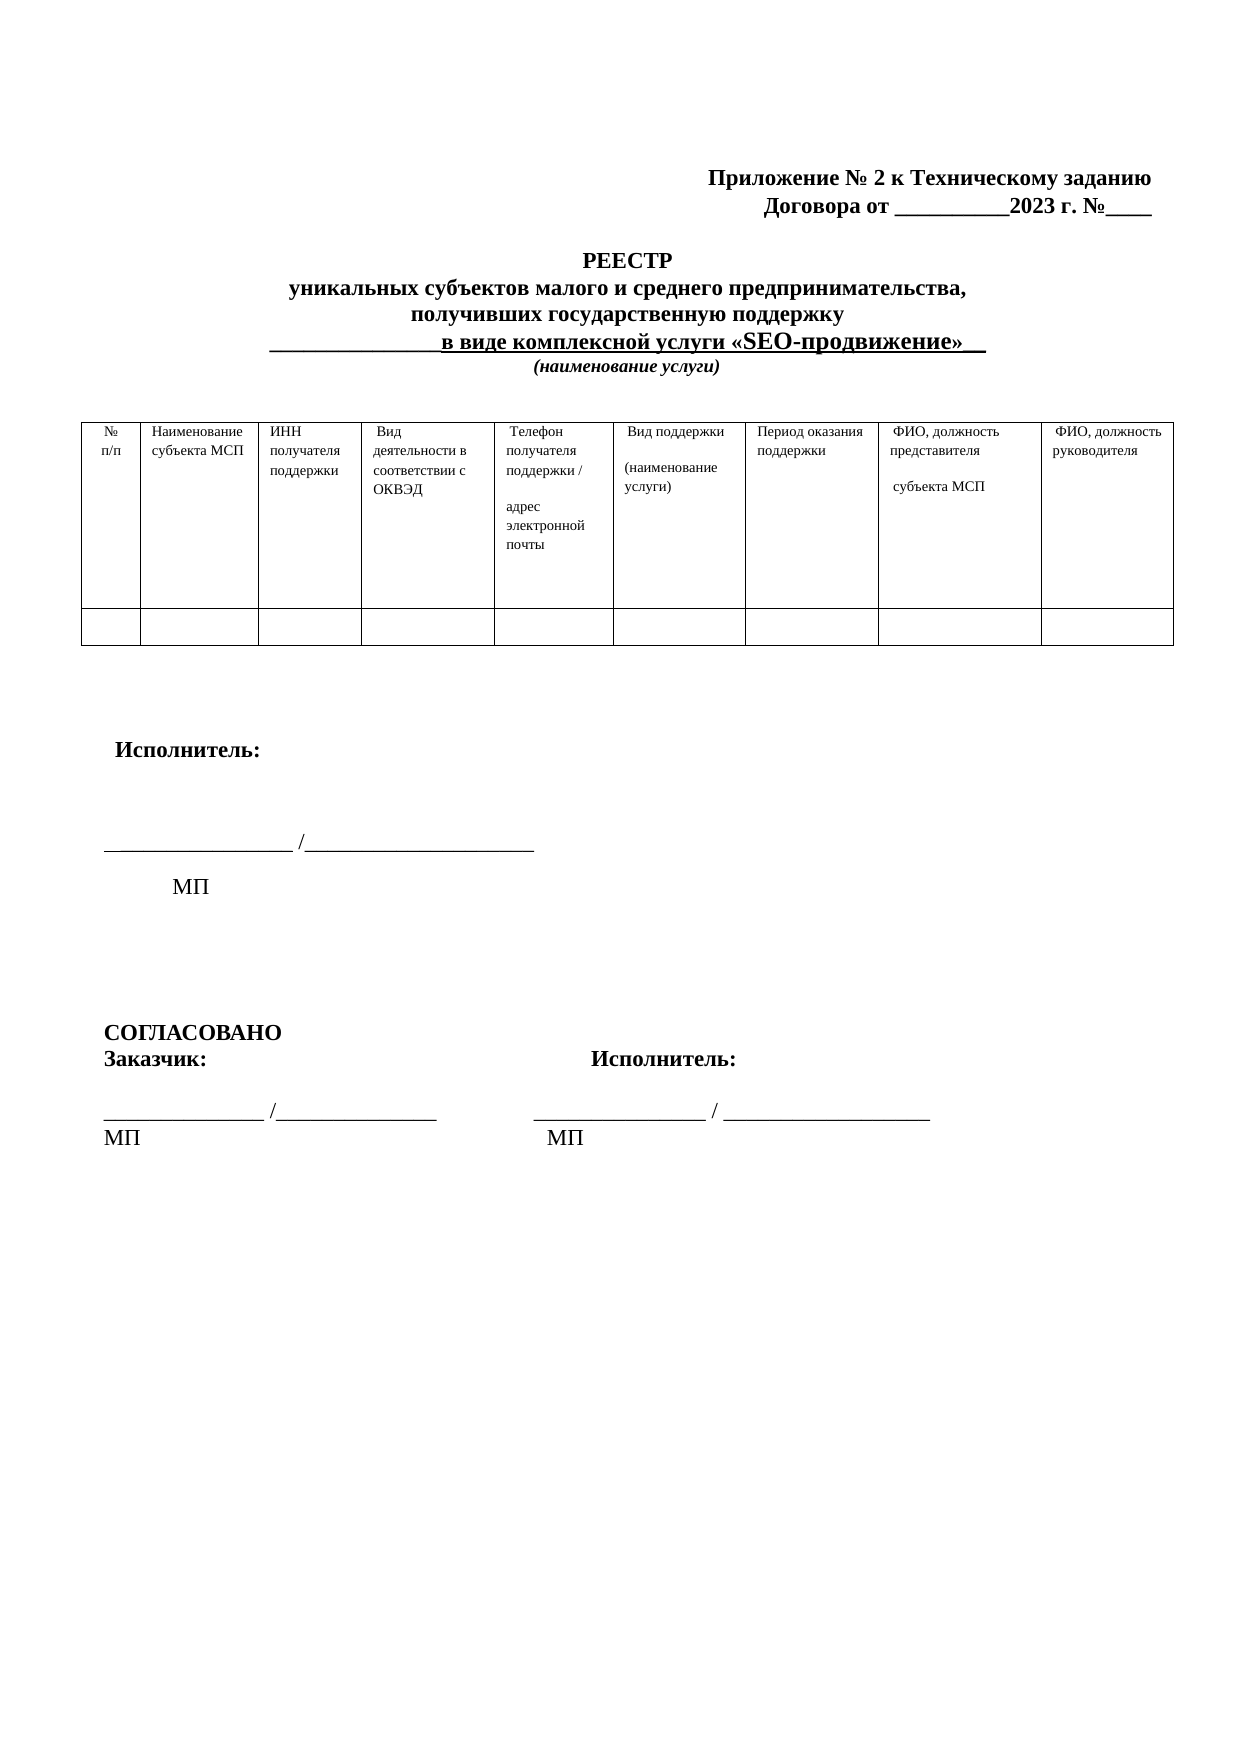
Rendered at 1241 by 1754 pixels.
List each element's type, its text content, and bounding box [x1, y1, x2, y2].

table_cell [614, 609, 745, 645]
text _______________ /____________________ [103, 828, 1152, 854]
text РЕЕСТР [103, 247, 1152, 274]
text МП [103, 873, 1152, 899]
text СОГЛАСОВАНО [103, 1018, 1152, 1045]
table_header Вид поддержки (наименование услуги) [614, 423, 745, 608]
table_header № п/п [82, 423, 140, 608]
text (наименование услуги) [103, 355, 1152, 377]
text МП МП [103, 1124, 1152, 1150]
table_header Вид деятельности в соответствии с ОКВЭД [362, 423, 494, 608]
table_cell [879, 609, 1041, 645]
table_header ФИО, должность представителя субъекта МСП [879, 423, 1041, 608]
table_cell [141, 609, 258, 645]
text _______________в виде комплексной услуги «SEO-продвижение»__ [103, 326, 1152, 355]
table_header ФИО, должность руководителя [1042, 423, 1173, 608]
table_cell [1042, 609, 1173, 645]
table_cell [362, 609, 494, 645]
text получивших государственную поддержку [103, 300, 1152, 326]
text Договора от __________2023 г. №____ [103, 192, 1152, 219]
text уникальных субъектов малого и среднего предпринимательства, [103, 274, 1152, 300]
text Заказчик: Исполнитель: [103, 1045, 1152, 1071]
text Исполнитель: [103, 736, 1152, 762]
table_cell [259, 609, 361, 645]
table_header Период оказания поддержки [746, 423, 878, 608]
text ______________ /______________ _______________ / __________________ [103, 1098, 1152, 1124]
table_cell [495, 609, 613, 645]
table_cell [82, 609, 140, 645]
table_header ИНН получателя поддержки [259, 423, 361, 608]
table_header Наименование субъекта МСП [141, 423, 258, 608]
table_cell [746, 609, 878, 645]
table_header Телефон получателя поддержки / адрес электронной почты [495, 423, 613, 608]
text Приложение № 2 к Техническому заданию [103, 164, 1152, 190]
